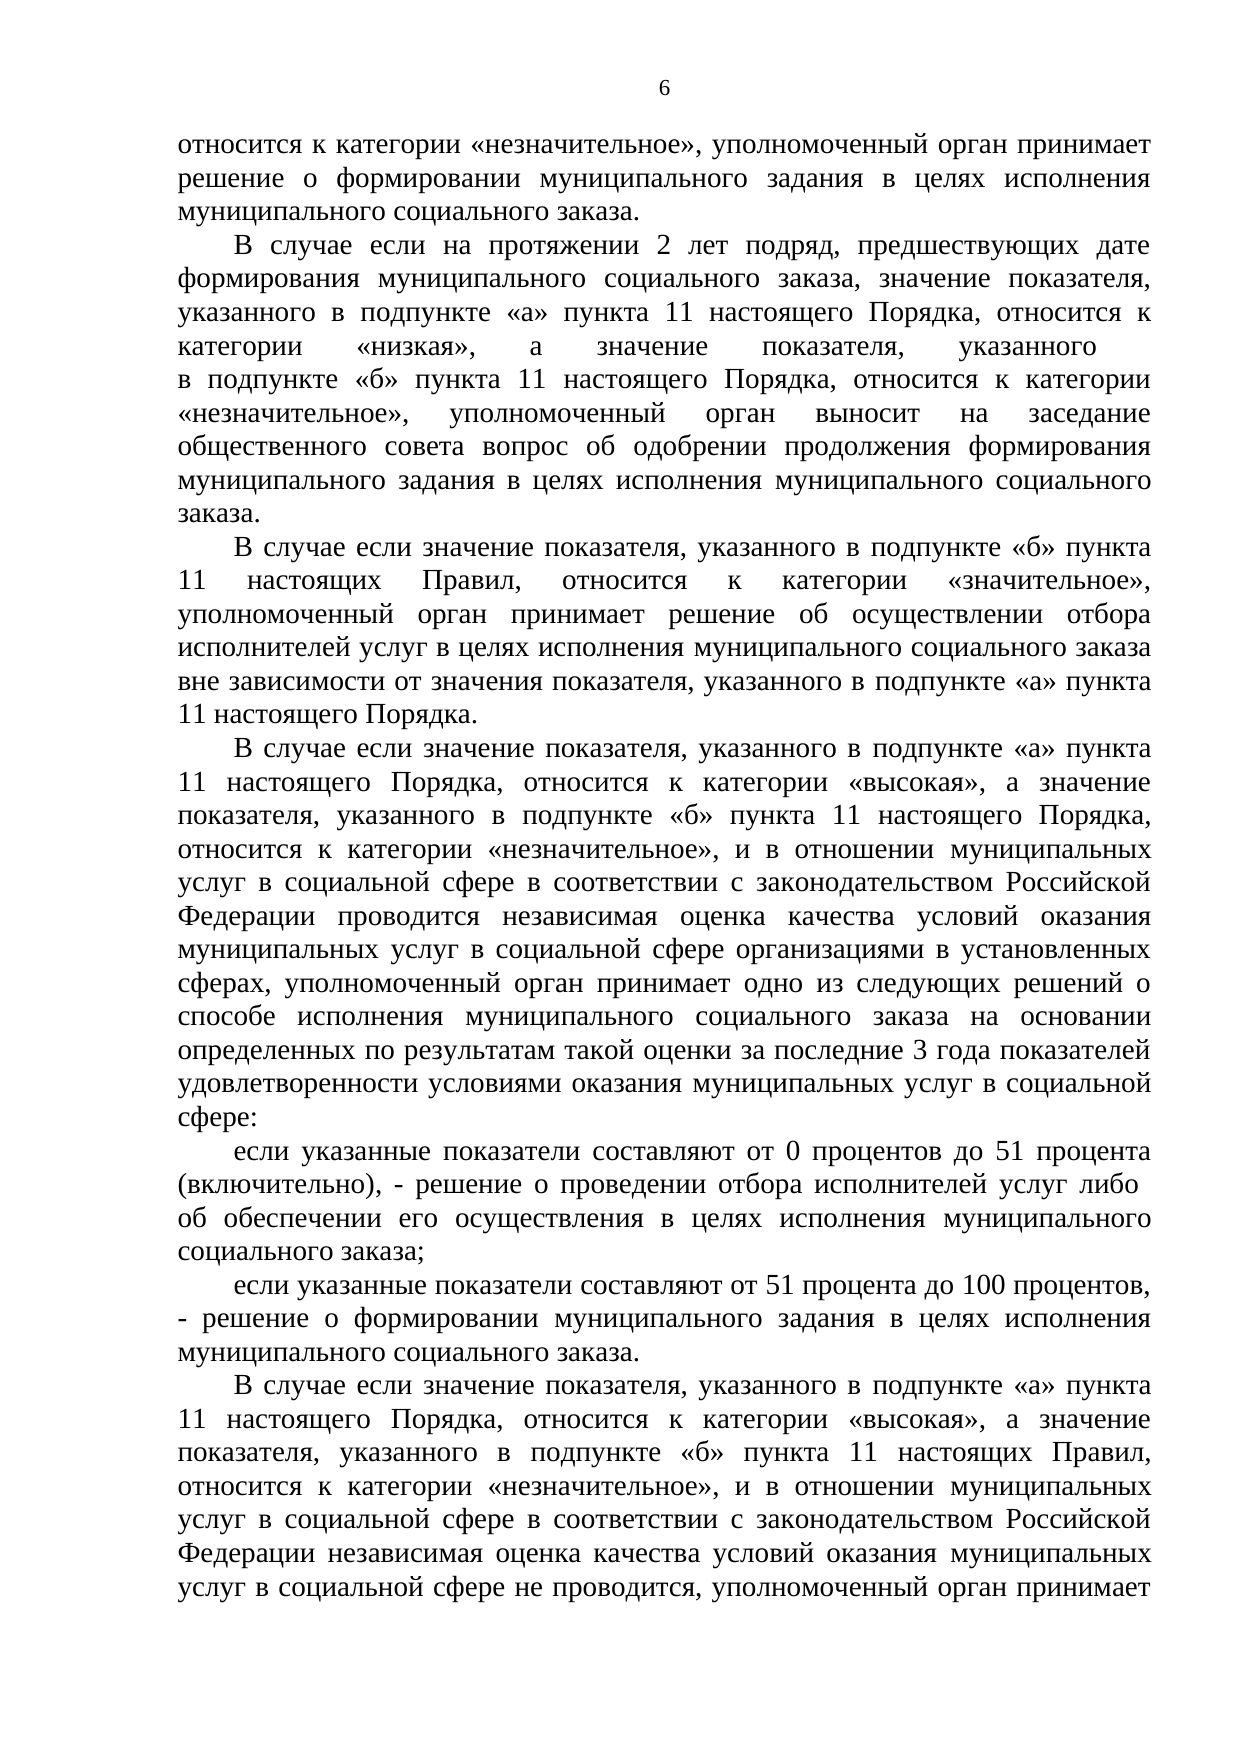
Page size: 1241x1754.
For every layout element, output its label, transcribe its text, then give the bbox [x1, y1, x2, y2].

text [177, 126, 1152, 227]
text В случае если значение показателя, указанного в подпункте «а» пункта 11 настоящего Порядка, относится к категории «высокая», а значение показателя, указанного в подпункте «б» пункта 11 настоящего Порядка, относится к категории «незначительное», и в отношении муниципальных услуг в социальной сфере в соответствии с законодательством Российской Федерации проводится независимая оценка качества условий оказания муниципальных услуг в социальной сфере организациями в установленных сферах, уполномоченный орган принимает одно из следующих решений о способе исполнения муниципального социального заказа на основании определенных по результатам такой оценки за последние 3 года показателей удовлетворенности условиями оказания муниципальных услуг в социальной сфере: [177, 730, 1152, 1133]
text В случае если на протяжении 2 лет подряд, предшествующих дате формирования муниципального социального заказа, значение показателя, указанного в подпункте «а» пункта 11 настоящего Порядка, относится к категории «низкая», а значение показателя, указанного в подпункте «б» пункта 11 настоящего Порядка, относится к категории «незначительное», уполномоченный орган выносит на заседание общественного совета вопрос об одобрении продолжения формирования муниципального задания в целях исполнения муниципального социального заказа. [177, 227, 1152, 529]
text если указанные показатели составляют от 0 процентов до 51 процента (включительно), - решение о проведении отбора исполнителей услуг либо об обеспечении его осуществления в целях исполнения муниципального социального заказа; [177, 1133, 1152, 1267]
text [177, 1367, 1152, 1602]
text если указанные показатели составляют от 51 процента до 100 процентов, - решение о формировании муниципального задания в целях исполнения муниципального социального заказа. [177, 1267, 1152, 1367]
text В случае если значение показателя, указанного в подпункте «б» пункта 11 настоящих Правил, относится к категории «значительное», уполномоченный орган принимает решение об осуществлении отбора исполнителей услуг в целях исполнения муниципального социального заказа вне зависимости от значения показателя, указанного в подпункте «а» пункта 11 настоящего Порядка. [177, 529, 1152, 730]
